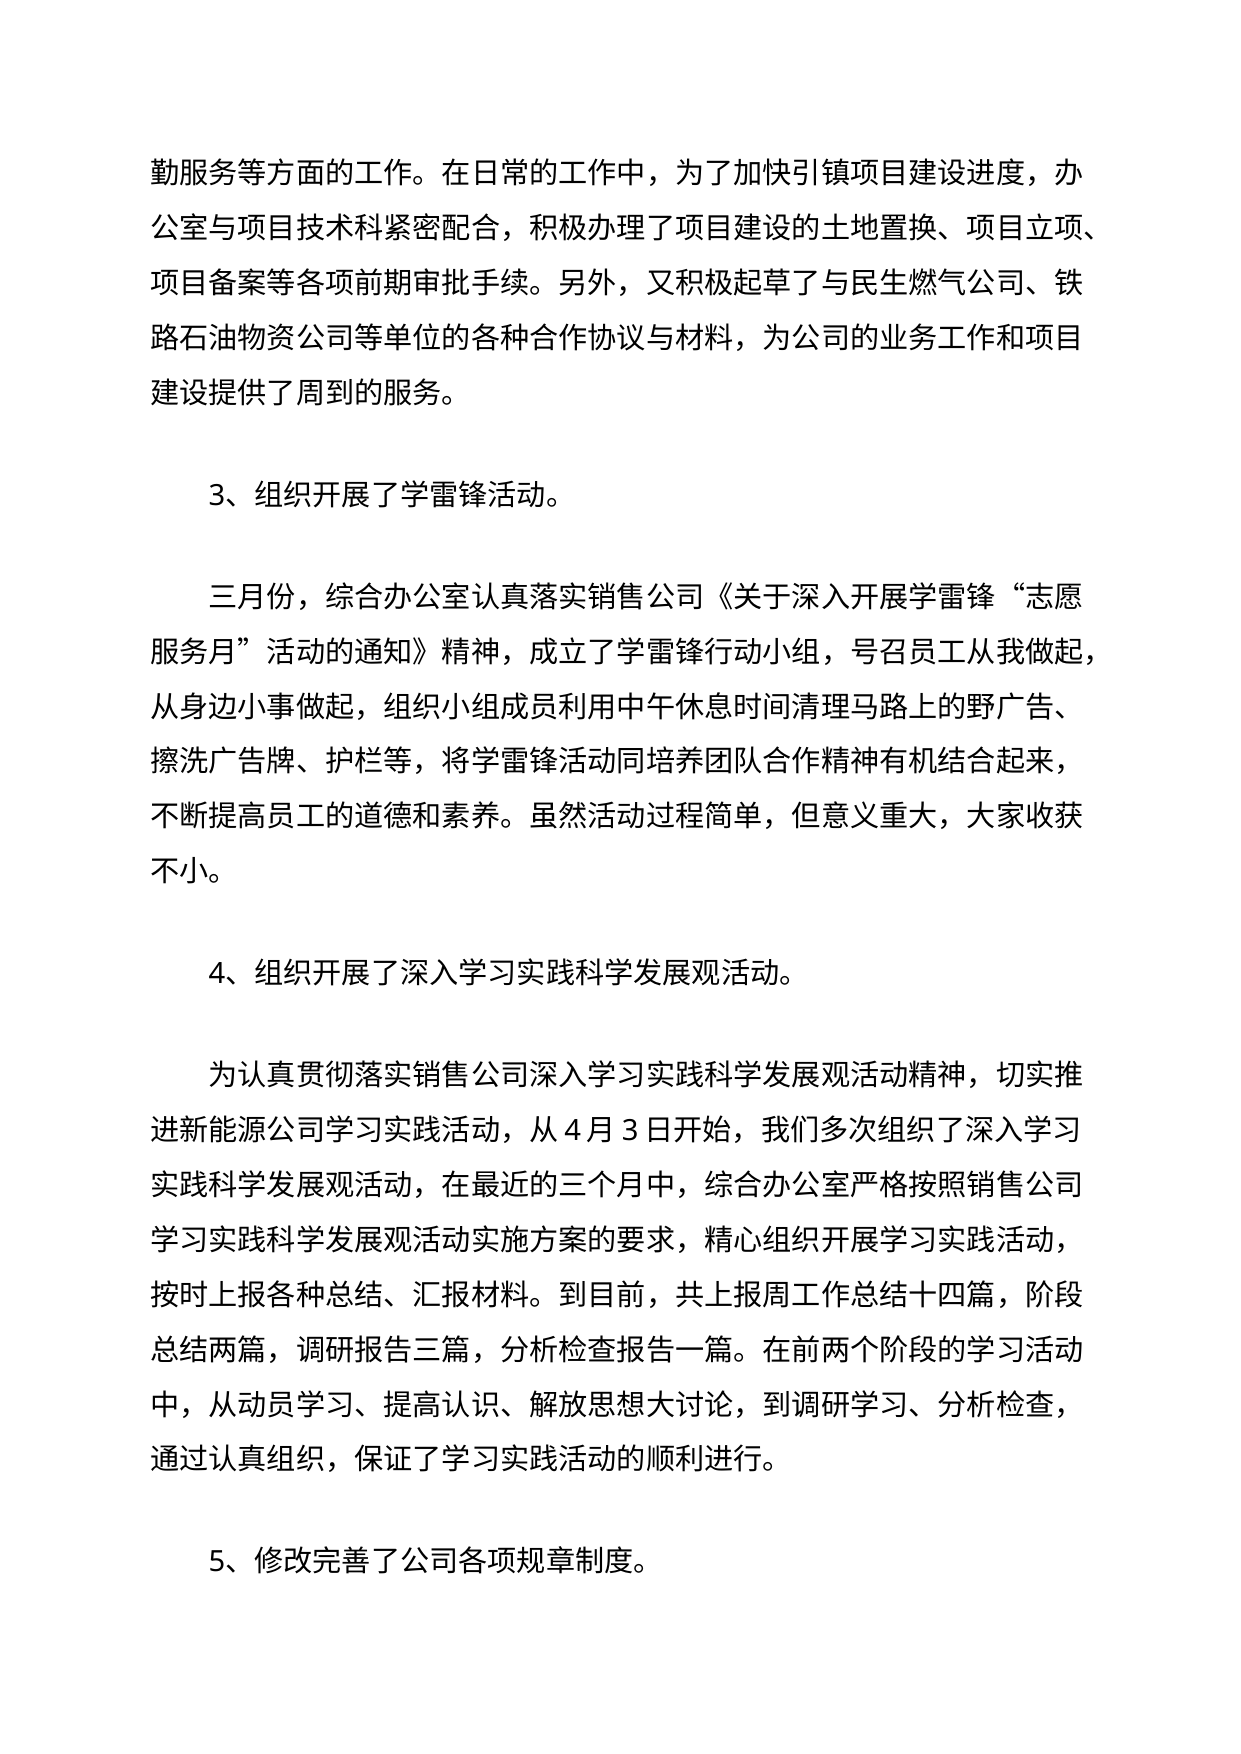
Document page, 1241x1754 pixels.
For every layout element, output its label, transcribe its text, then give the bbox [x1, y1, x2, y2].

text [150, 150, 1090, 412]
text 3、组织开展了学雷锋活动。 [150, 471, 1090, 514]
text 5、修改完善了公司各项规章制度。 [150, 1538, 1090, 1580]
text 三月份，综合办公室认真落实销售公司《关于深入开展学雷锋“志愿服务月”活动的通知》精神，成立了学雷锋行动小组，号召员工从我做起，从身边小事做起，组织小组成员利用中午休息时间清理马路上的野广告、擦洗广告牌、护栏等，将学雷锋活动同培养团队合作精神有机结合起来，不断提高员工的道德和素养。虽然活动过程简单，但意义重大，大家收获不小。 [150, 573, 1090, 890]
text 4、组织开展了深入学习实践科学发展观活动。 [150, 949, 1090, 992]
text 为认真贯彻落实销售公司深入学习实践科学发展观活动精神，切实推进新能源公司学习实践活动，从4月3日开始，我们多次组织了深入学习实践科学发展观活动，在最近的三个月中，综合办公室严格按照销售公司学习实践科学发展观活动实施方案的要求，精心组织开展学习实践活动，按时上报各种总结、汇报材料。到目前，共上报周工作总结十四篇，阶段总结两篇，调研报告三篇，分析检查报告一篇。在前两个阶段的学习活动中，从动员学习、提高认识、解放思想大讨论，到调研学习、分析检查，通过认真组织，保证了学习实践活动的顺利进行。 [150, 1052, 1090, 1478]
